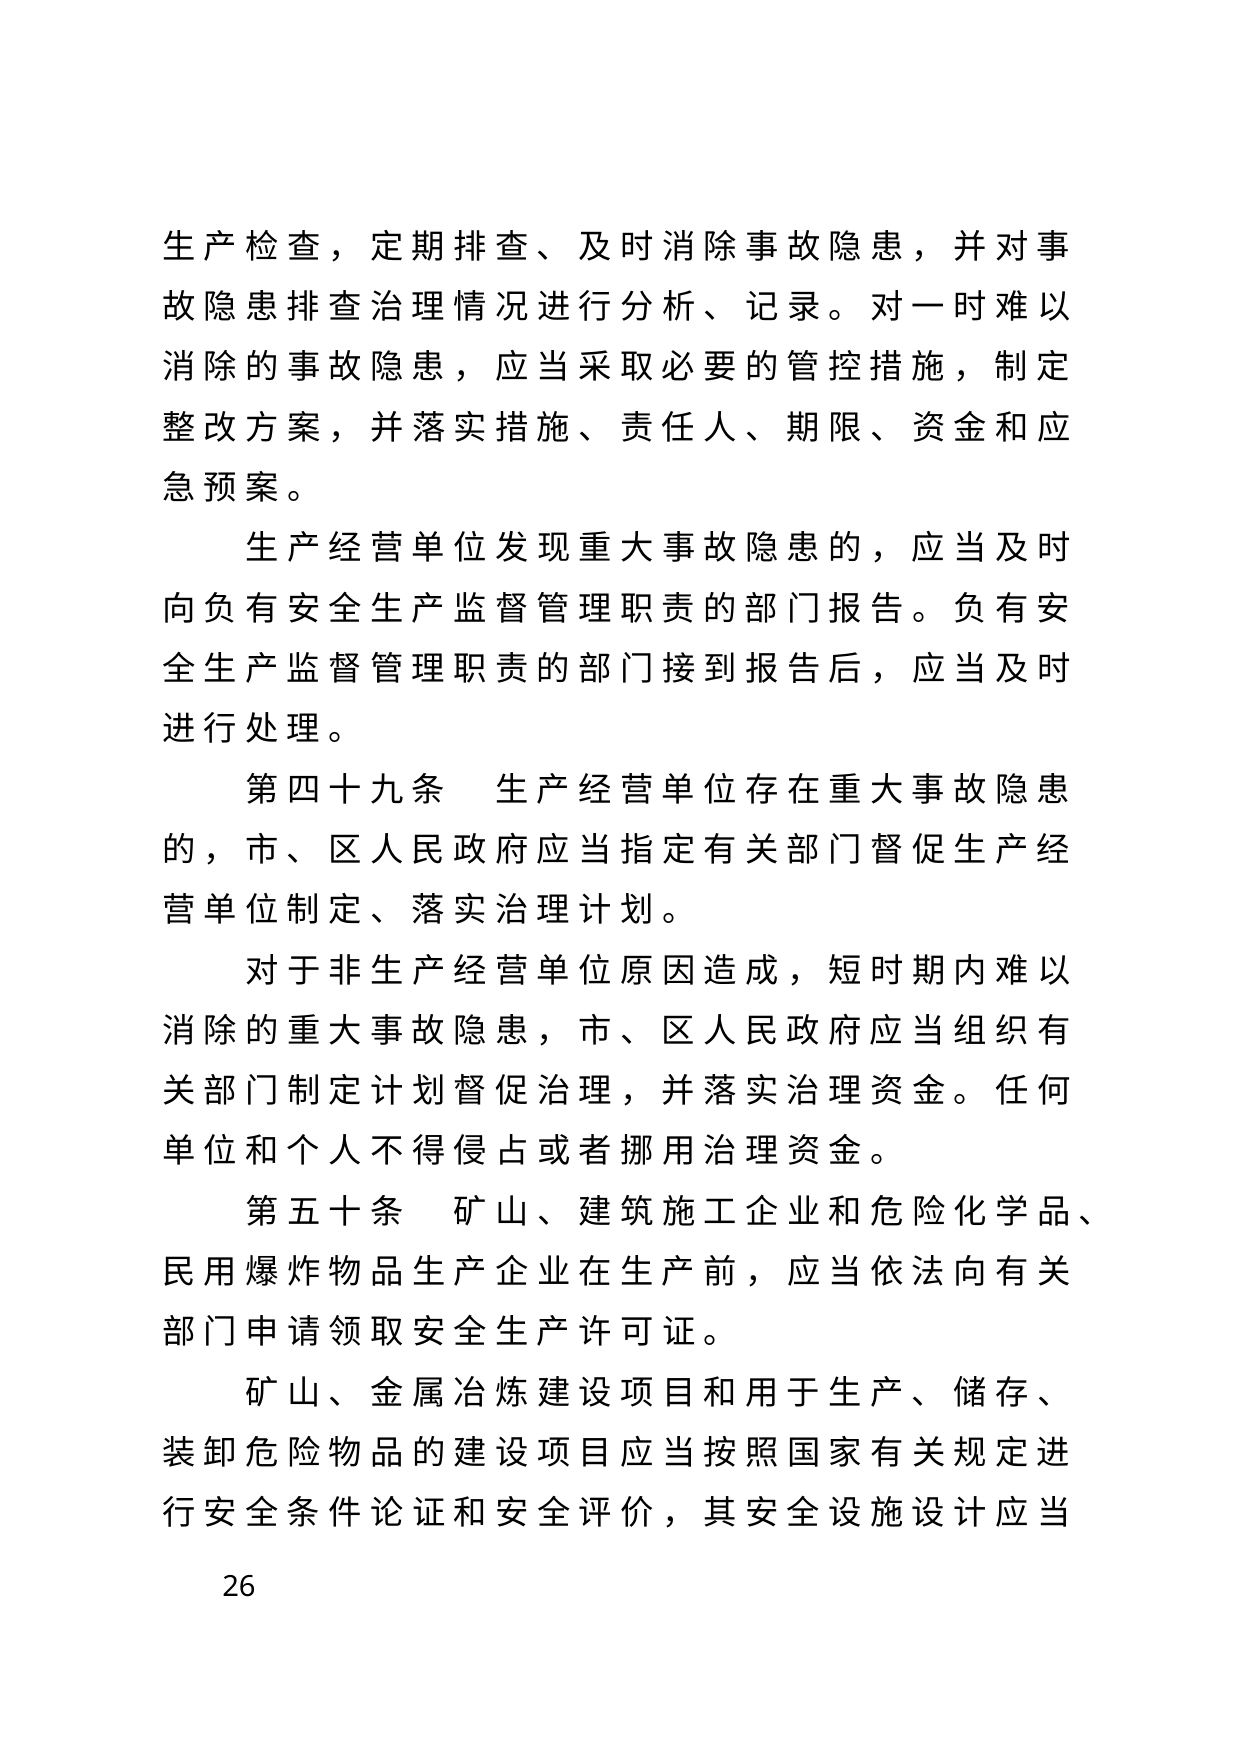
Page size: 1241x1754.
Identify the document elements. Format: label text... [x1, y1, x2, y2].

text 第四十九条 生产经营单位存在重大事故隐患的，市、区人民政府应当指定有关部门督促生产经营单位制定、落实治理计划。 [162, 756, 1078, 937]
text 对于非生产经营单位原因造成，短时期内难以消除的重大事故隐患，市、区人民政府应当组织有关部门制定计划督促治理，并落实治理资金。任何单位和个人不得侵占或者挪用治理资金。 [162, 937, 1078, 1178]
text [162, 213, 1078, 515]
text 生产经营单位发现重大事故隐患的，应当及时向负有安全生产监督管理职责的部门报告。负有安全生产监督管理职责的部门接到报告后，应当及时进行处理。 [162, 515, 1078, 756]
text 第五十条 矿山、建筑施工企业和危险化学品、民用爆炸物品生产企业在生产前，应当依法向有关部门申请领取安全生产许可证。 [162, 1178, 1078, 1359]
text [162, 1359, 1078, 1540]
